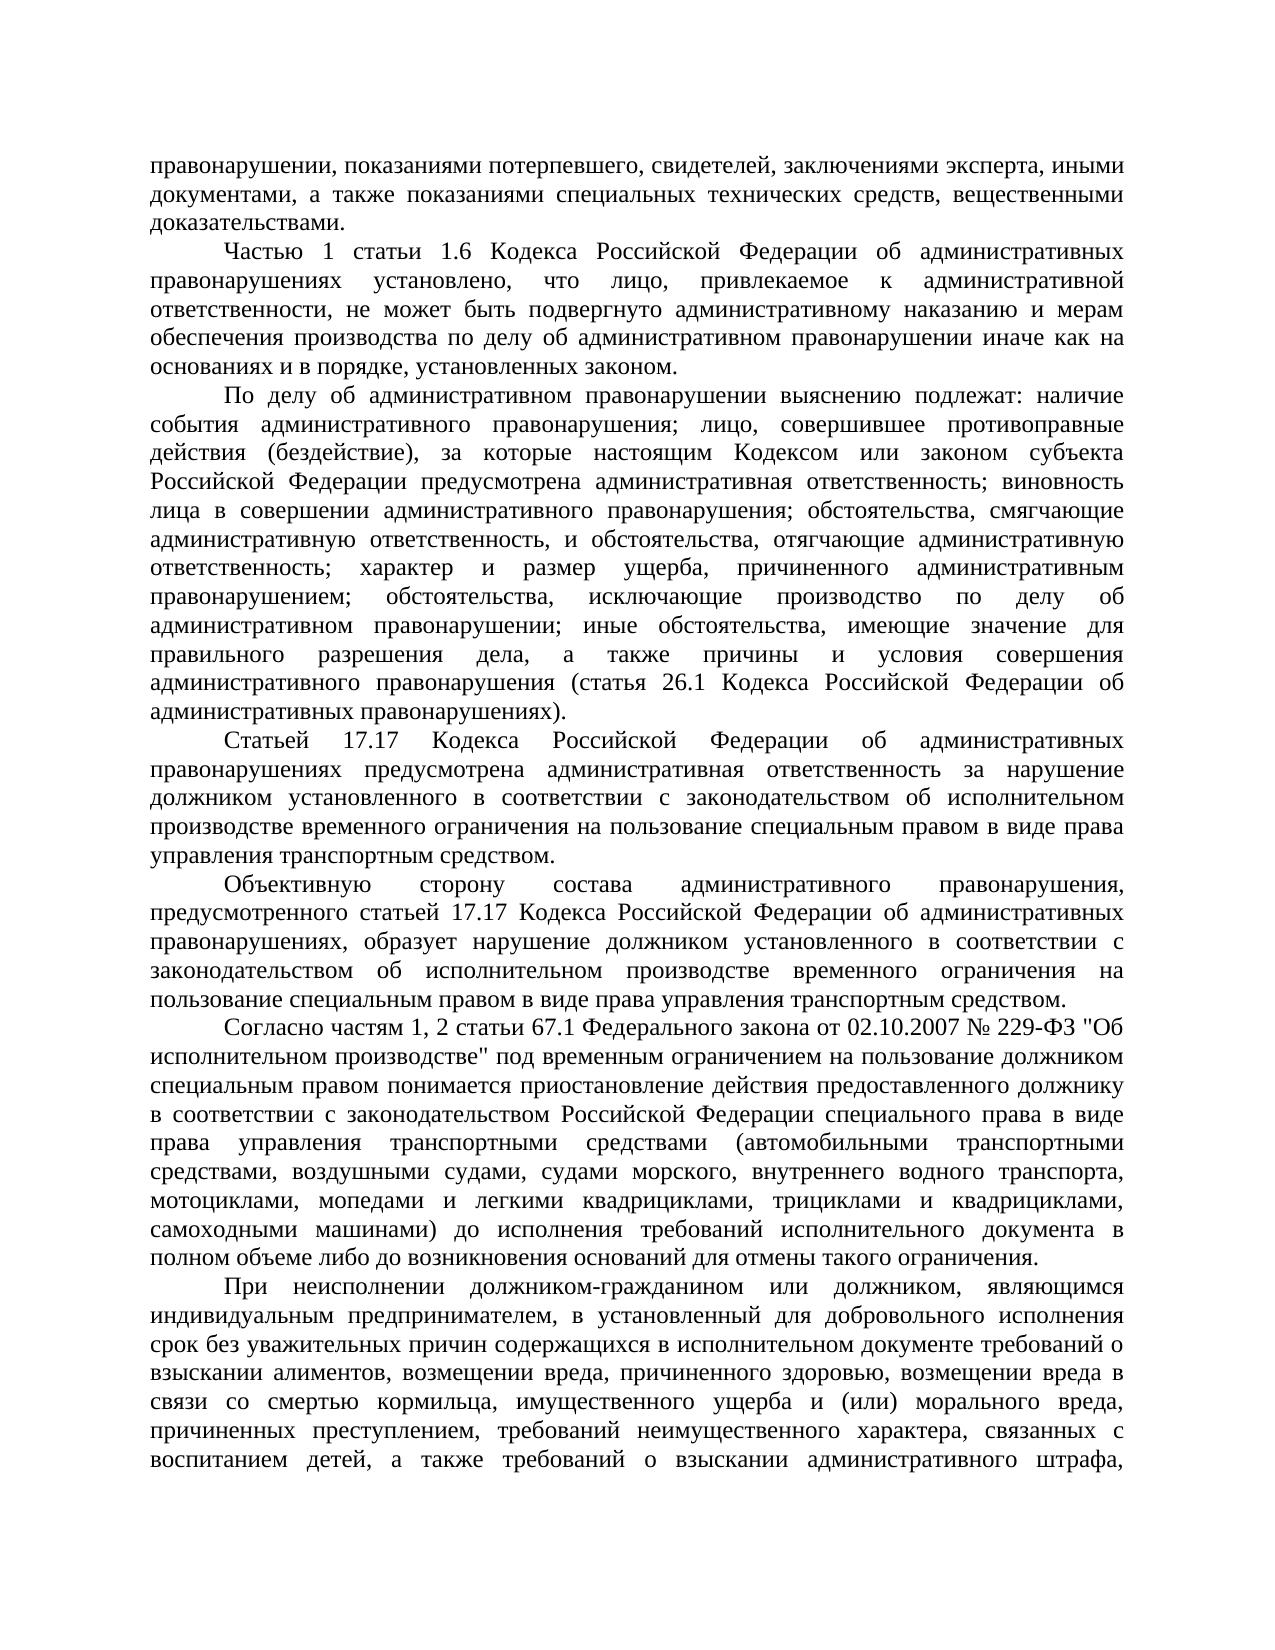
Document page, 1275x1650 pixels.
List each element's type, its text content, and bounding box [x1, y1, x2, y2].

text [150, 150, 1125, 236]
text Частью 1 статьи 1.6 Кодекса Российской Федерации об административных правонарушениях установлено, что лицо, привлекаемое к административной ответственности, не может быть подвергнуто административному наказанию и мерам обеспечения производства по делу об административном правонарушении иначе как на основаниях и в порядке, установленных законом. [150, 236, 1125, 380]
text Объективную сторону состава административного правонарушения, предусмотренного статьей 17.17 Кодекса Российской Федерации об административных правонарушениях, образует нарушение должником установленного в соответствии с законодательством об исполнительном производстве временного ограничения на пользование специальным правом в виде права управления транспортным средством. [150, 869, 1125, 1012]
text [150, 1271, 1125, 1472]
text Статьей 17.17 Кодекса Российской Федерации об административных правонарушениях предусмотрена административная ответственность за нарушение должником установленного в соответствии с законодательством об исполнительном производстве временного ограничения на пользование специальным правом в виде права управления транспортным средством. [150, 725, 1125, 869]
text По делу об административном правонарушении выяснению подлежат: наличие события административного правонарушения; лицо, совершившее противоправные действия (бездействие), за которые настоящим Кодексом или законом субъекта Российской Федерации предусмотрена административная ответственность; виновность лица в совершении административного правонарушения; обстоятельства, смягчающие административную ответственность, и обстоятельства, отягчающие административную ответственность; характер и размер ущерба, причиненного административным правонарушением; обстоятельства, исключающие производство по делу об административном правонарушении; иные обстоятельства, имеющие значение для правильного разрешения дела, а также причины и условия совершения административного правонарушения (статья 26.1 Кодекса Российской Федерации об административных правонарушениях). [150, 380, 1125, 725]
text Согласно частям 1, 2 статьи 67.1 Федерального закона от 02.10.2007 № 229-ФЗ "Об исполнительном производстве" под временным ограничением на пользование должником специальным правом понимается приостановление действия предоставленного должнику в соответствии с законодательством Российской Федерации специального права в виде права управления транспортными средствами (автомобильными транспортными средствами, воздушными судами, судами морского, внутреннего водного транспорта, мотоциклами, мопедами и легкими квадрициклами, трициклами и квадрициклами, самоходными машинами) до исполнения требований исполнительного документа в полном объеме либо до возникновения оснований для отмены такого ограничения. [150, 1012, 1125, 1271]
